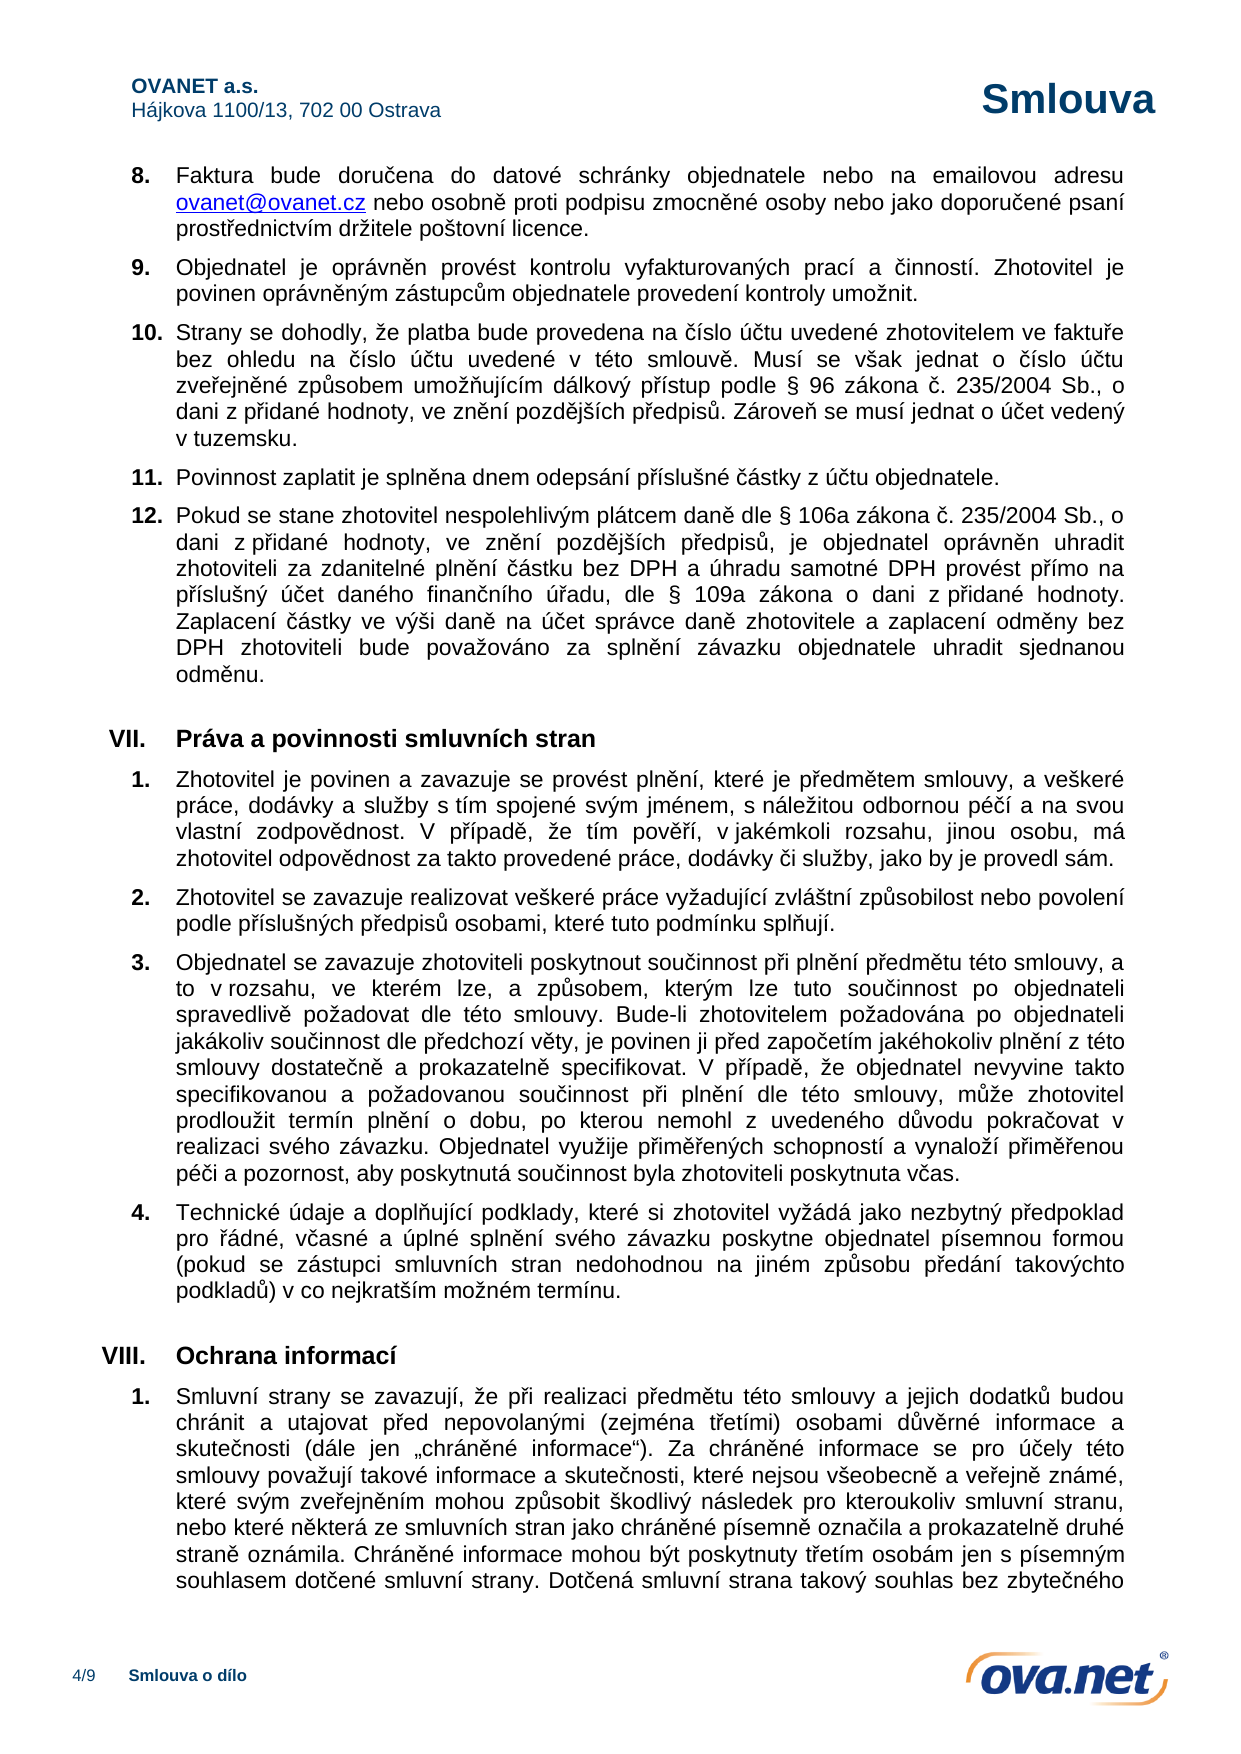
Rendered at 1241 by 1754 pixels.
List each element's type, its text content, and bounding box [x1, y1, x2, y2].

list Práva a povinnosti smluvních stran [146, 724, 1125, 753]
list Povinnost zaplatit je splněna dnem odepsání příslušné částky z účtu objednatele. [131, 463, 1125, 490]
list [131, 1383, 1125, 1593]
list Zhotovitel se zavazuje realizovat veškeré práce vyžadující zvláštní způsobilost nebo povolení podle příslušných předpisů osobami, které tuto podmínku splňují. [131, 883, 1125, 936]
list Technické údaje a doplňující podklady, které si zhotovitel vyžádá jako nezbytný předpoklad pro řádné, včasné a úplné splnění svého závazku poskytne objednatel písemnou formou (pokud se zástupci smluvních stran nedohodnou na jiném způsobu předání takovýchto podkladů) v co nejkratším možném termínu. [131, 1198, 1125, 1304]
picture [962, 1650, 1171, 1707]
list Ochrana informací [146, 1341, 1125, 1370]
list Zhotovitel je povinen a zavazuje se provést plnění, které je předmětem smlouvy, a veškeré práce, dodávky a služby s tím spojené svým jménem, s náležitou odbornou péčí a na svou vlastní zodpovědnost. V případě, že tím pověří, v jakémkoli rozsahu, jinou osobu, má zhotovitel odpovědnost za takto provedené práce, dodávky či služby, jako by je provedl sám. [131, 766, 1125, 871]
list Strany se dohodly, že platba bude provedena na číslo účtu uvedené zhotovitelem ve faktuře bez ohledu na číslo účtu uvedené v této smlouvě. Musí se však jednat o číslo účtu zveřejněné způsobem umožňujícím dálkový přístup podle § 96 zákona č. 235/2004 Sb., o dani z přidané hodnoty, ve znění pozdějších předpisů. Zároveň se musí jednat o účet vedený v tuzemsku. [131, 319, 1125, 451]
list Objednatel je oprávněn provést kontrolu vyfakturovaných prací a činností. Zhotovitel je povinen oprávněným zástupcům objednatele provedení kontroly umožnit. [131, 254, 1125, 307]
list Pokud se stane zhotovitel nespolehlivým plátcem daně dle § 106a zákona č. 235/2004 Sb., o dani z přidané hodnoty, ve znění pozdějších předpisů, je objednatel oprávněn uhradit zhotoviteli za zdanitelné plnění částku bez DPH a úhradu samotné DPH provést přímo na příslušný účet daného finančního úřadu, dle § 109a zákona o dani z přidané hodnoty. Zaplacení částky ve výši daně na účet správce daně zhotovitele a zaplacení odměny bez DPH zhotoviteli bude považováno za splnění závazku objednatele uhradit sjednanou odměnu. [131, 502, 1125, 687]
list Faktura bude doručena do datové schránky objednatele nebo na emailovou adresu ovanet@ovanet.cz nebo osobně proti podpisu zmocněné osoby nebo jako doporučené psaní prostřednictvím držitele poštovní licence. [131, 162, 1125, 242]
list Objednatel se zavazuje zhotoviteli poskytnout součinnost při plnění předmětu této smlouvy, a to v rozsahu, ve kterém lze, a způsobem, kterým lze tuto součinnost po objednateli spravedlivě požadovat dle této smlouvy. Bude-li zhotovitelem požadována po objednateli jakákoliv součinnost dle předchozí věty, je povinen ji před započetím jakéhokoliv plnění z této smlouvy dostatečně a prokazatelně specifikovat. V případě, že objednatel nevyvine takto specifikovanou a požadovanou součinnost při plnění dle této smlouvy, může zhotovitel prodloužit termín plnění o dobu, po kterou nemohl z uvedeného důvodu pokračovat v realizaci svého závazku. Objednatel využije přiměřených schopností a vynaloží přiměřenou péči a pozornost, aby poskytnutá součinnost byla zhotoviteli poskytnuta včas. [131, 949, 1125, 1186]
